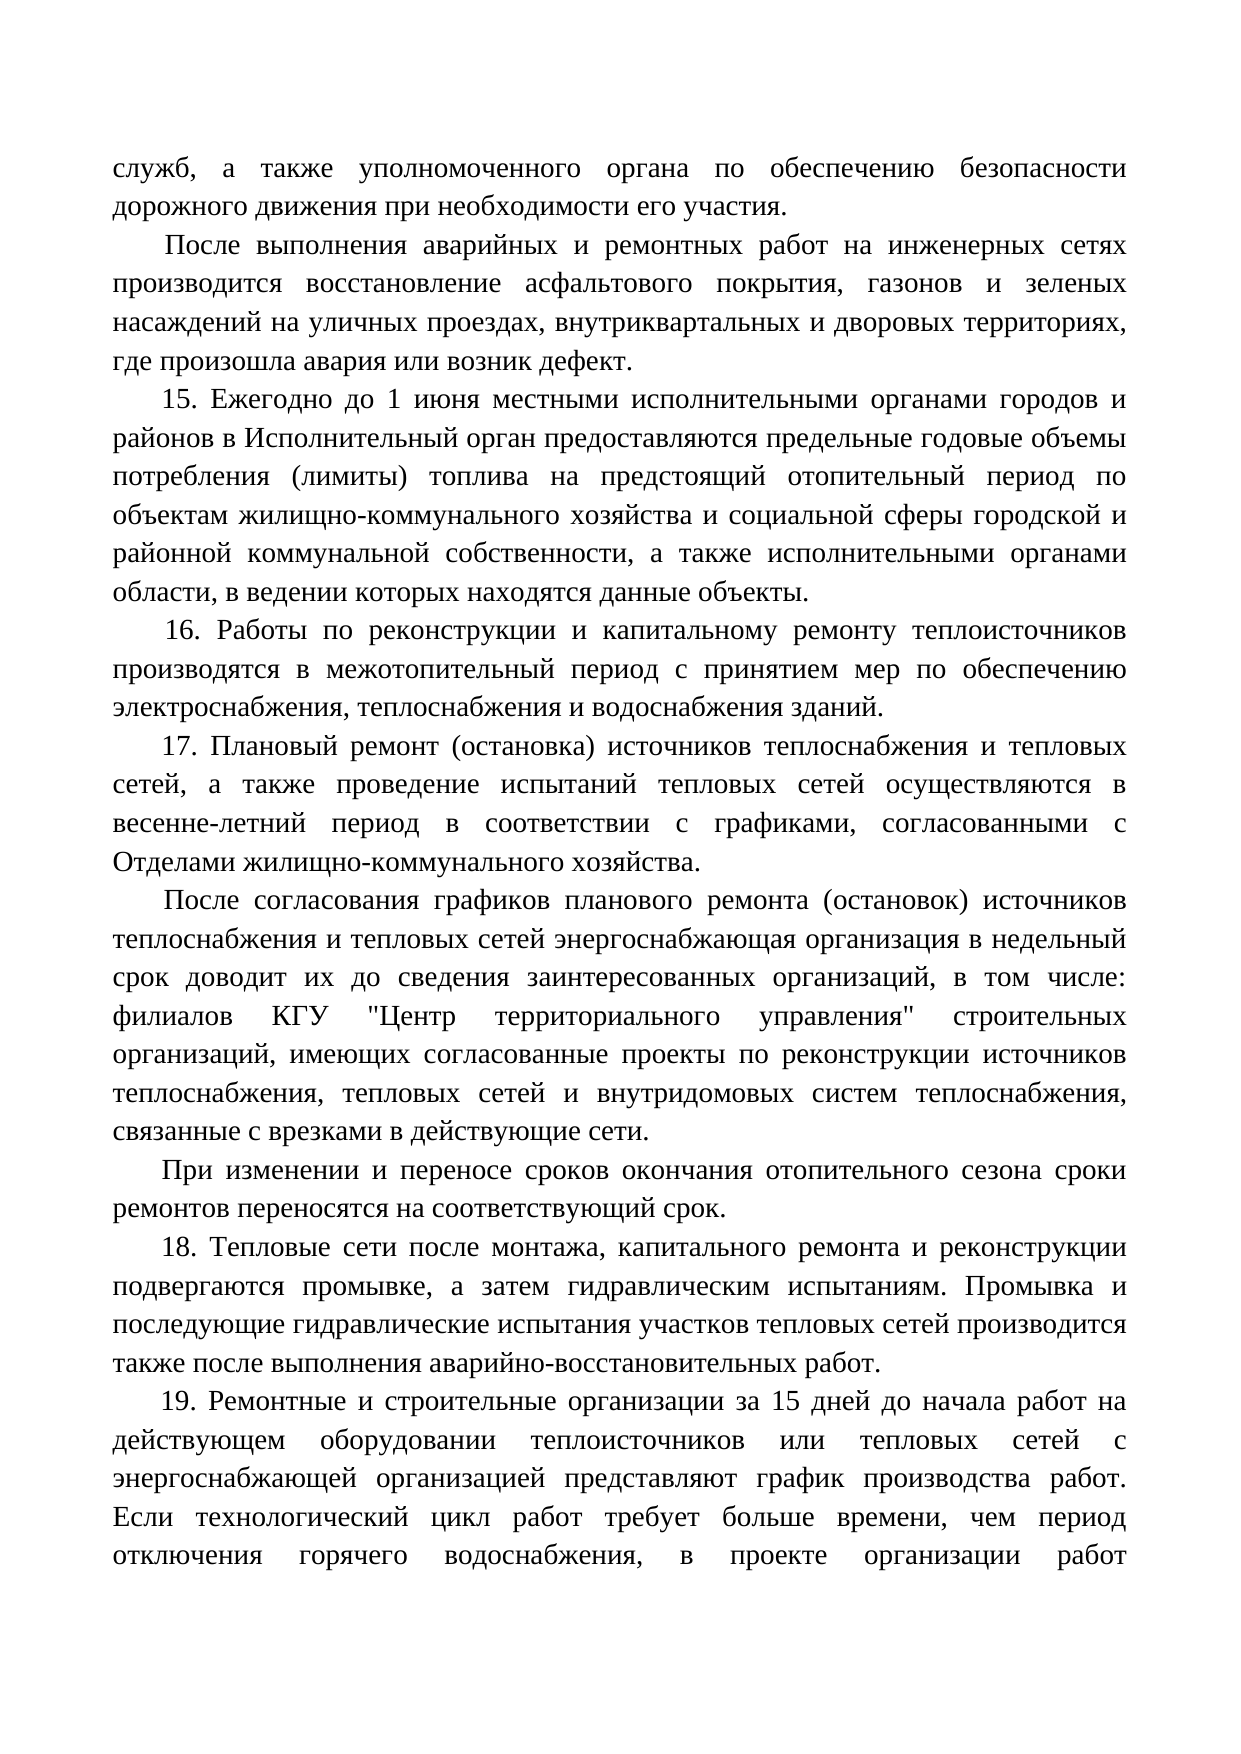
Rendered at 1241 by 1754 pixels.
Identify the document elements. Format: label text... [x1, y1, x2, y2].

text После выполнения аварийных и ремонтных работ на инженерных сетях производится восстановление асфальтового покрытия, газонов и зеленых насаждений на уличных проездах, внутриквартальных и дворовых территориях, где произошла авария или возник дефект. [112, 227, 1128, 376]
text При изменении и переносе сроков окончания отопительного сезона сроки ремонтов переносятся на соответствующий срок. [112, 1152, 1128, 1224]
text После согласования графиков планового ремонта (остановок) источников теплоснабжения и тепловых сетей энергоснабжающая организация в недельный срок доводит их до сведения заинтересованных организаций, в том числе: филиалов КГУ "Центр территориального управления" строительных организаций, имеющих согласованные проекты по реконструкции источников теплоснабжения, тепловых сетей и внутридомовых систем теплоснабжения, связанные с врезками в действующие сети. [112, 882, 1128, 1147]
text 16. Работы по реконструкции и капитальному ремонту теплоисточников производятся в межотопительный период с принятием мер по обеспечению электроснабжения, теплоснабжения и водоснабжения зданий. [112, 612, 1128, 723]
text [112, 1383, 1128, 1571]
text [112, 150, 1128, 222]
text 15. Ежегодно до 1 июня местными исполнительными органами городов и районов в Исполнительный орган предоставляются предельные годовые объемы потребления (лимиты) топлива на предстоящий отопительный период по объектам жилищно-коммунального хозяйства и социальной сферы городской и районной коммунальной собственности, а также исполнительными органами области, в ведении которых находятся данные объекты. [112, 381, 1128, 607]
text 17. Плановый ремонт (остановка) источников теплоснабжения и тепловых сетей, а также проведение испытаний тепловых сетей осуществляются в весенне-летний период в соответствии с графиками, согласованными с Отделами жилищно-коммунального хозяйства. [112, 728, 1128, 877]
text 18. Тепловые сети после монтажа, капитального ремонта и реконструкции подвергаются промывке, а затем гидравлическим испытаниям. Промывка и последующие гидравлические испытания участков тепловых сетей производится также после выполнения аварийно-восстановительных работ. [112, 1229, 1128, 1378]
